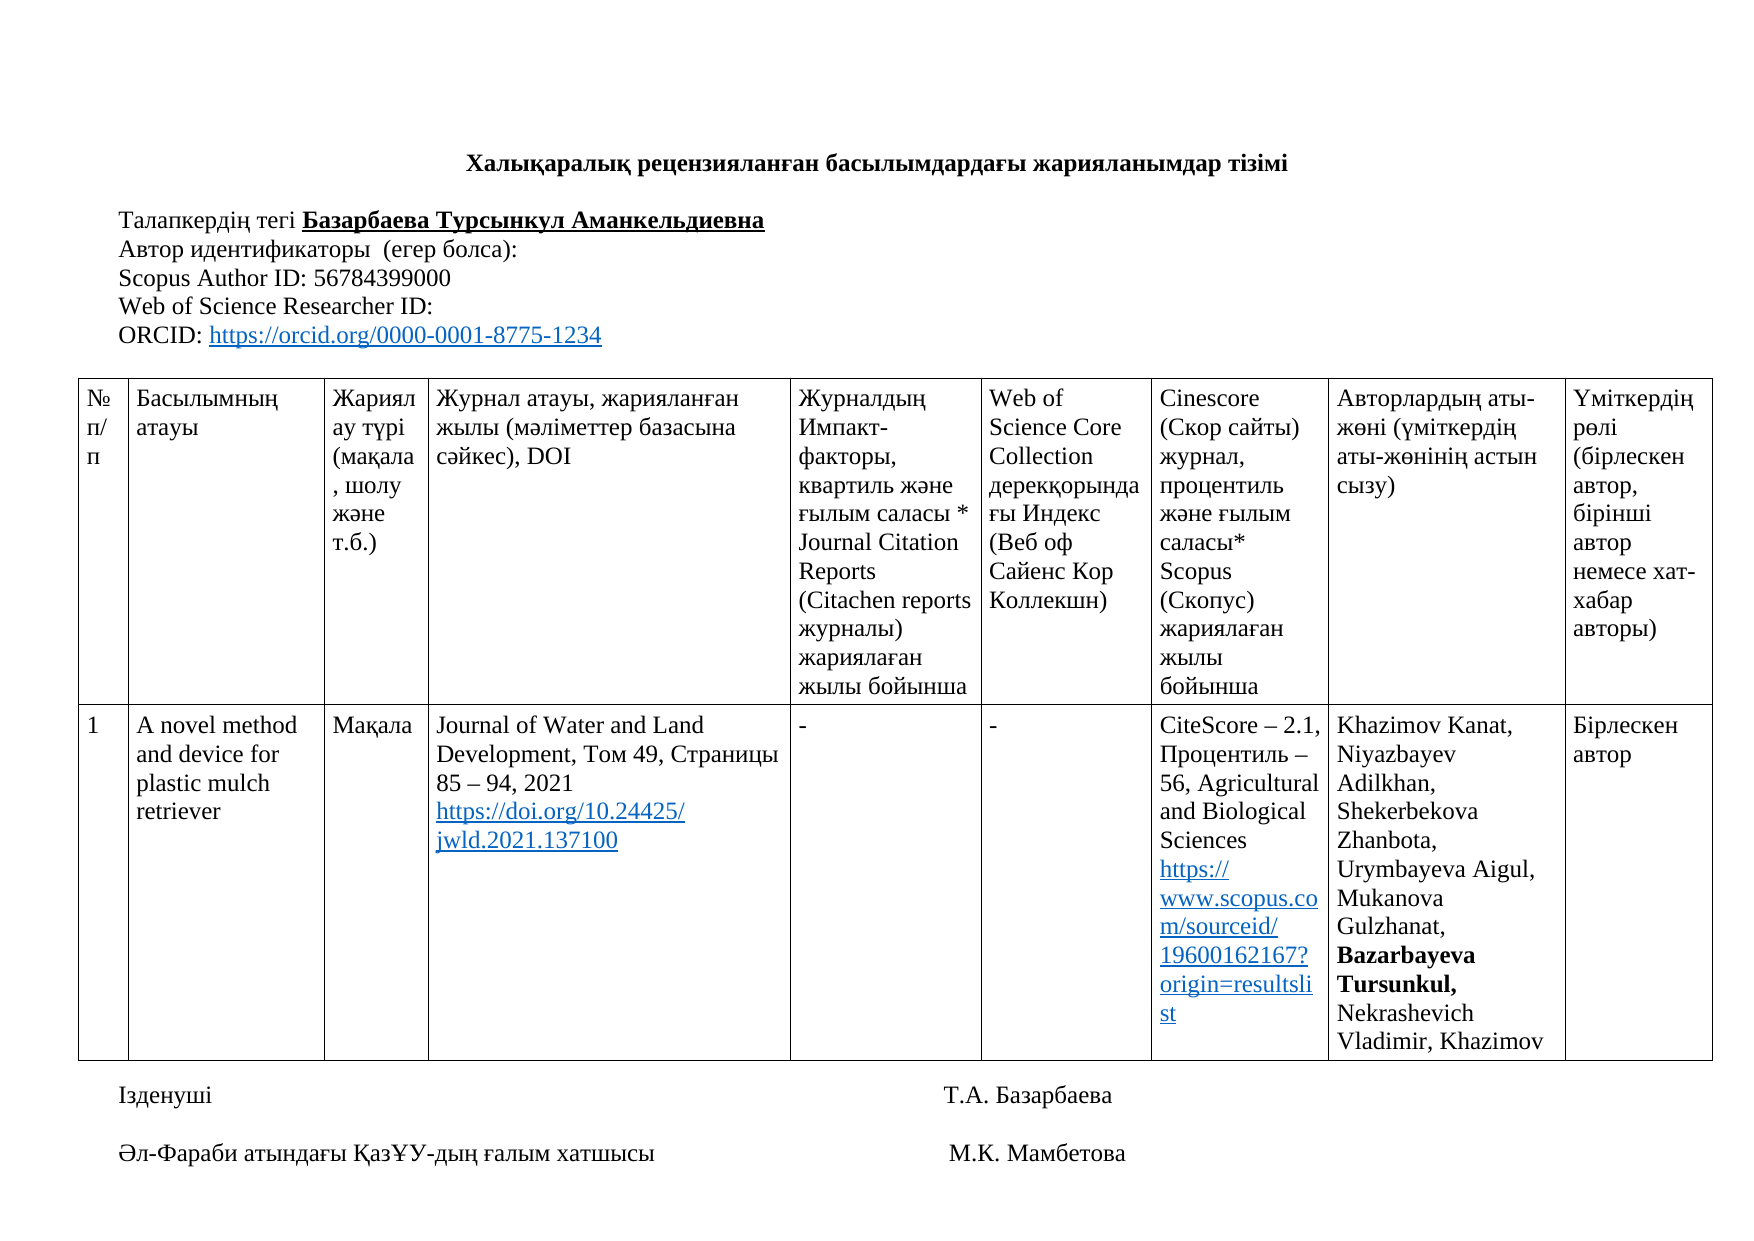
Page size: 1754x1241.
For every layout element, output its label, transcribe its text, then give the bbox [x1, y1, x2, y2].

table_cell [429, 705, 790, 1060]
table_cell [129, 705, 324, 1060]
table_header Үміткердің рөлі (бірлескен автор, бірінші автор немесе хат-хабар авторы) [1566, 379, 1712, 704]
table_header Жариялау түрі (мақала, шолу және т.б.) [325, 379, 428, 704]
table_header Web of Science Core Collection дерекқорындағы Индекс (Веб оф Сайенс Кор Коллекшн) [982, 379, 1151, 704]
table_header № п/п [79, 379, 128, 704]
text Талапкердің тегі Базарбаева Турсынкул Аманкельдиевна Автор идентификаторы (егер болса): Scopus Author ID: 56784399000 Web of Science Researcher ID: ORCID: https://orcid.org/0000-0001-8775-1234 [118, 205, 1636, 349]
table_cell Мақала [325, 705, 428, 1060]
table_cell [1329, 705, 1565, 1060]
table_header Журналдың Импакт-факторы, квартиль және ғылым саласы * Journal Citation Reports (Citachen reports журналы) жариялаған жылы бойынша [791, 379, 981, 704]
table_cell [1152, 705, 1328, 1060]
table_cell 1 [79, 705, 128, 1060]
table_header Cinescore (Скор сайты) журнал, процентиль және ғылым саласы* Scopus (Скопус) жариялаған жылы бойынша [1152, 379, 1328, 704]
table_header Авторлардың аты-жөні (үміткердің аты-жөнінің астын сызу) [1329, 379, 1565, 704]
table_header Басылымның атауы [129, 379, 324, 704]
table_cell Бірлескен автор [1566, 705, 1712, 1060]
text Халықаралық рецензияланған басылымдардағы жарияланымдар тізімі [118, 148, 1636, 176]
table_cell - [982, 705, 1151, 1060]
table_cell - [791, 705, 981, 1060]
table_header Журнал атауы, жарияланған жылы (мәліметтер базасына сәйкес), DOI [429, 379, 790, 704]
